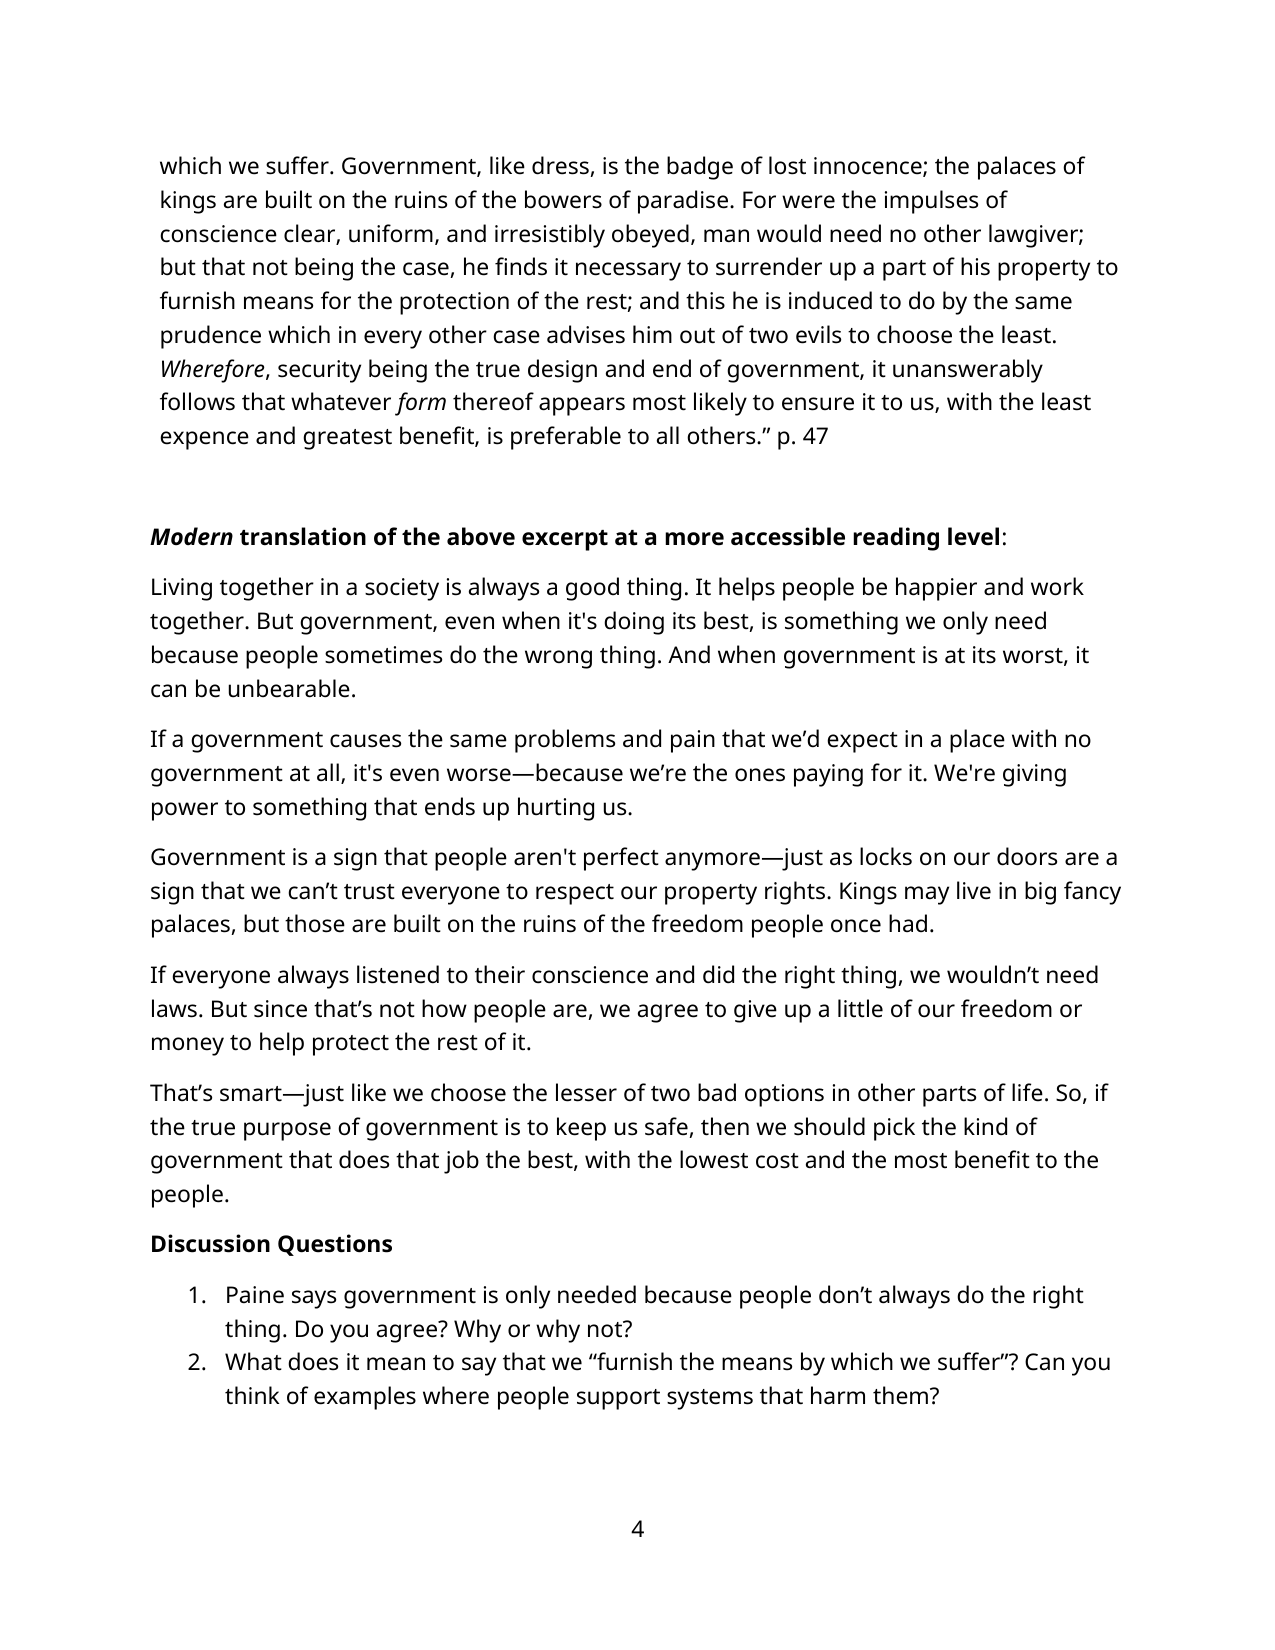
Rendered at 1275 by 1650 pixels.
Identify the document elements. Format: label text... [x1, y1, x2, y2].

text Government is a sign that people aren't perfect anymore—just as locks on our doors are a sign that we can’t trust everyone to respect our property rights. Kings may live in big fancy palaces, but those are built on the ruins of the freedom people once had. [150, 841, 1125, 939]
list Paine says government is only needed because people don’t always do the right thing. Do you agree? Why or why not? [187, 1279, 1125, 1344]
text Living together in a society is always a good thing. It helps people be happier and work together. But government, even when it's doing its best, is something we only need because people sometimes do the wrong thing. And when government is at its worst, it can be unbearable. [150, 571, 1125, 704]
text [150, 150, 1125, 451]
list What does it mean to say that we “furnish the means by which we suffer”? Can you think of examples where people support systems that harm them? [187, 1346, 1125, 1411]
text If a government causes the same problems and pain that we’d expect in a place with no government at all, it's even worse—because we’re the ones paying for it. We're giving power to something that ends up hurting us. [150, 723, 1125, 822]
text If everyone always listened to their conscience and did the right thing, we wouldn’t need laws. But since that’s not how people are, we agree to give up a little of our freedom or money to help protect the rest of it. [150, 959, 1125, 1057]
text Modern translation of the above excerpt at a more accessible reading level: [150, 521, 1125, 552]
text That’s smart—just like we choose the lesser of two bad options in other parts of life. So, if the true purpose of government is to keep us safe, then we should pick the kind of government that does that job the best, with the lowest cost and the most benefit to the people. [150, 1077, 1125, 1209]
subtitle Discussion Questions [150, 1228, 1125, 1259]
